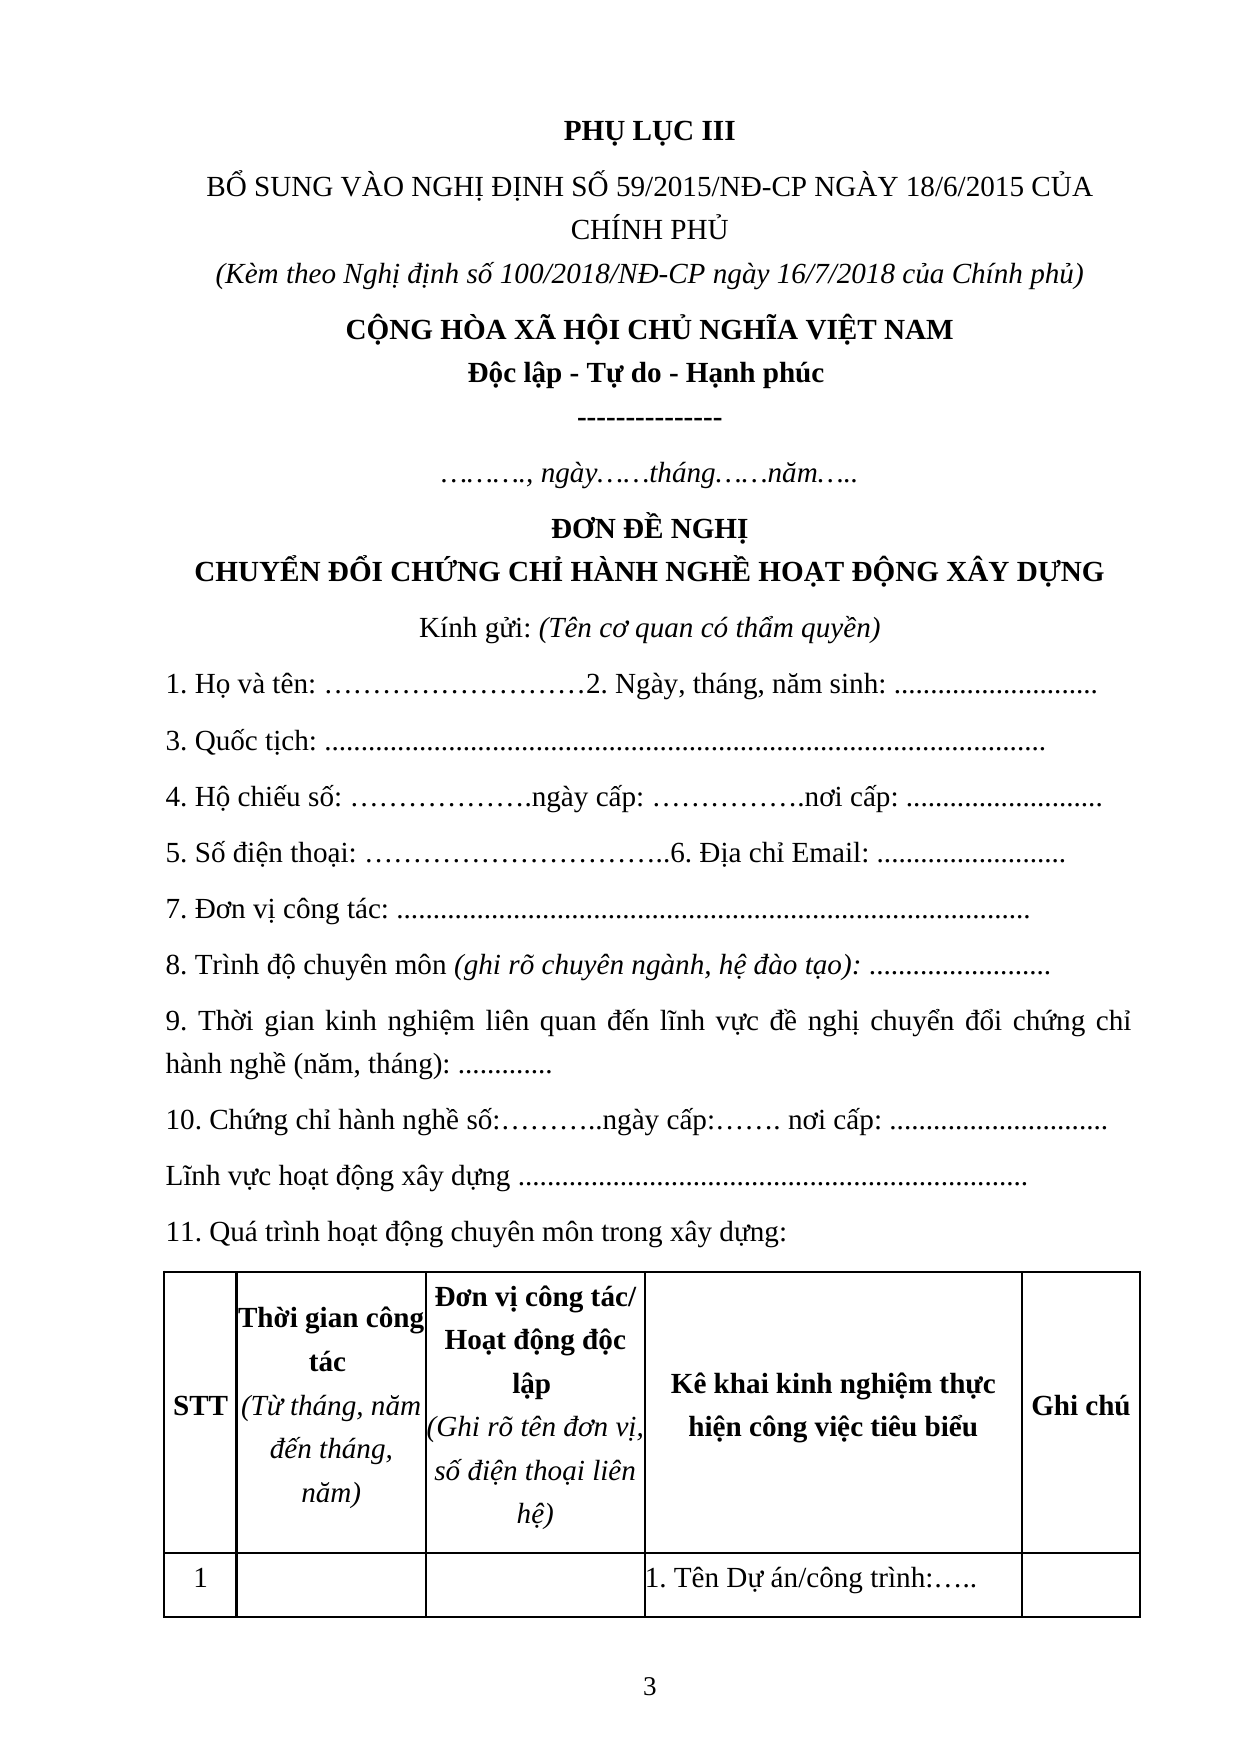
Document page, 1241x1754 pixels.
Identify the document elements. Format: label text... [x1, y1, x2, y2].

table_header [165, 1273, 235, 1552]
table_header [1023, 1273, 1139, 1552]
text 5. Số điện thoại: …………………………..6. Địa chỉ Email: .......................... [165, 835, 1134, 868]
text PHỤ LỤC III [165, 113, 1134, 146]
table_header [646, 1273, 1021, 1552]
text 7. Đơn vị công tác: ....................................................................................... [165, 891, 1134, 924]
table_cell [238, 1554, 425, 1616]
text Lĩnh vực hoạt động xây dựng ...................................................................... [165, 1158, 1134, 1192]
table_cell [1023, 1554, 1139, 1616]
text Kính gửi: (Tên cơ quan có thẩm quyền) [165, 611, 1134, 644]
text 3. Quốc tịch: ................................................................................................... [165, 723, 1134, 756]
text 4. Hộ chiếu số: ……………….ngày cấp: …………….nơi cấp: ........................... [165, 779, 1134, 812]
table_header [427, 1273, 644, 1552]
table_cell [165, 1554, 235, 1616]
text ………., ngày……tháng……năm….. [165, 455, 1134, 488]
text 9. Thời gian kinh nghiệm liên quan đến lĩnh vực đề nghị chuyển đổi chứng chỉ hành nghề (năm, tháng): ............. [165, 1003, 1134, 1080]
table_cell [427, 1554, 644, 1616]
text 1. Họ và tên: ………………………2. Ngày, tháng, năm sinh: ............................ [165, 667, 1134, 700]
text 8. Trình độ chuyên môn (ghi rõ chuyên ngành, hệ đào tạo): ......................... [165, 947, 1134, 980]
text ĐƠN ĐỀ NGHỊ CHUYỂN ĐỔI CHỨNG CHỈ HÀNH NGHỀ HOẠT ĐỘNG XÂY DỰNG [165, 511, 1134, 588]
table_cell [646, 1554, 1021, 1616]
text 10. Chứng chỉ hành nghề số:………..ngày cấp:……. nơi cấp: .............................. [165, 1102, 1134, 1136]
text BỔ SUNG VÀO NGHỊ ĐỊNH SỐ 59/2015/NĐ-CP NGÀY 18/6/2015 CỦA CHÍNH PHỦ (Kèm theo Nghị định số 100/2018/NĐ-CP ngày 16/7/2018 của Chính phủ) [165, 169, 1134, 289]
text 11. Quá trình hoạt động chuyên môn trong xây dựng: [165, 1214, 1134, 1248]
text CỘNG HÒA XÃ HỘI CHỦ NGHĨA VIỆT NAM Độc lập - Tự do - Hạnh phúc --------------- [165, 312, 1134, 432]
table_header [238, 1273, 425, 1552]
